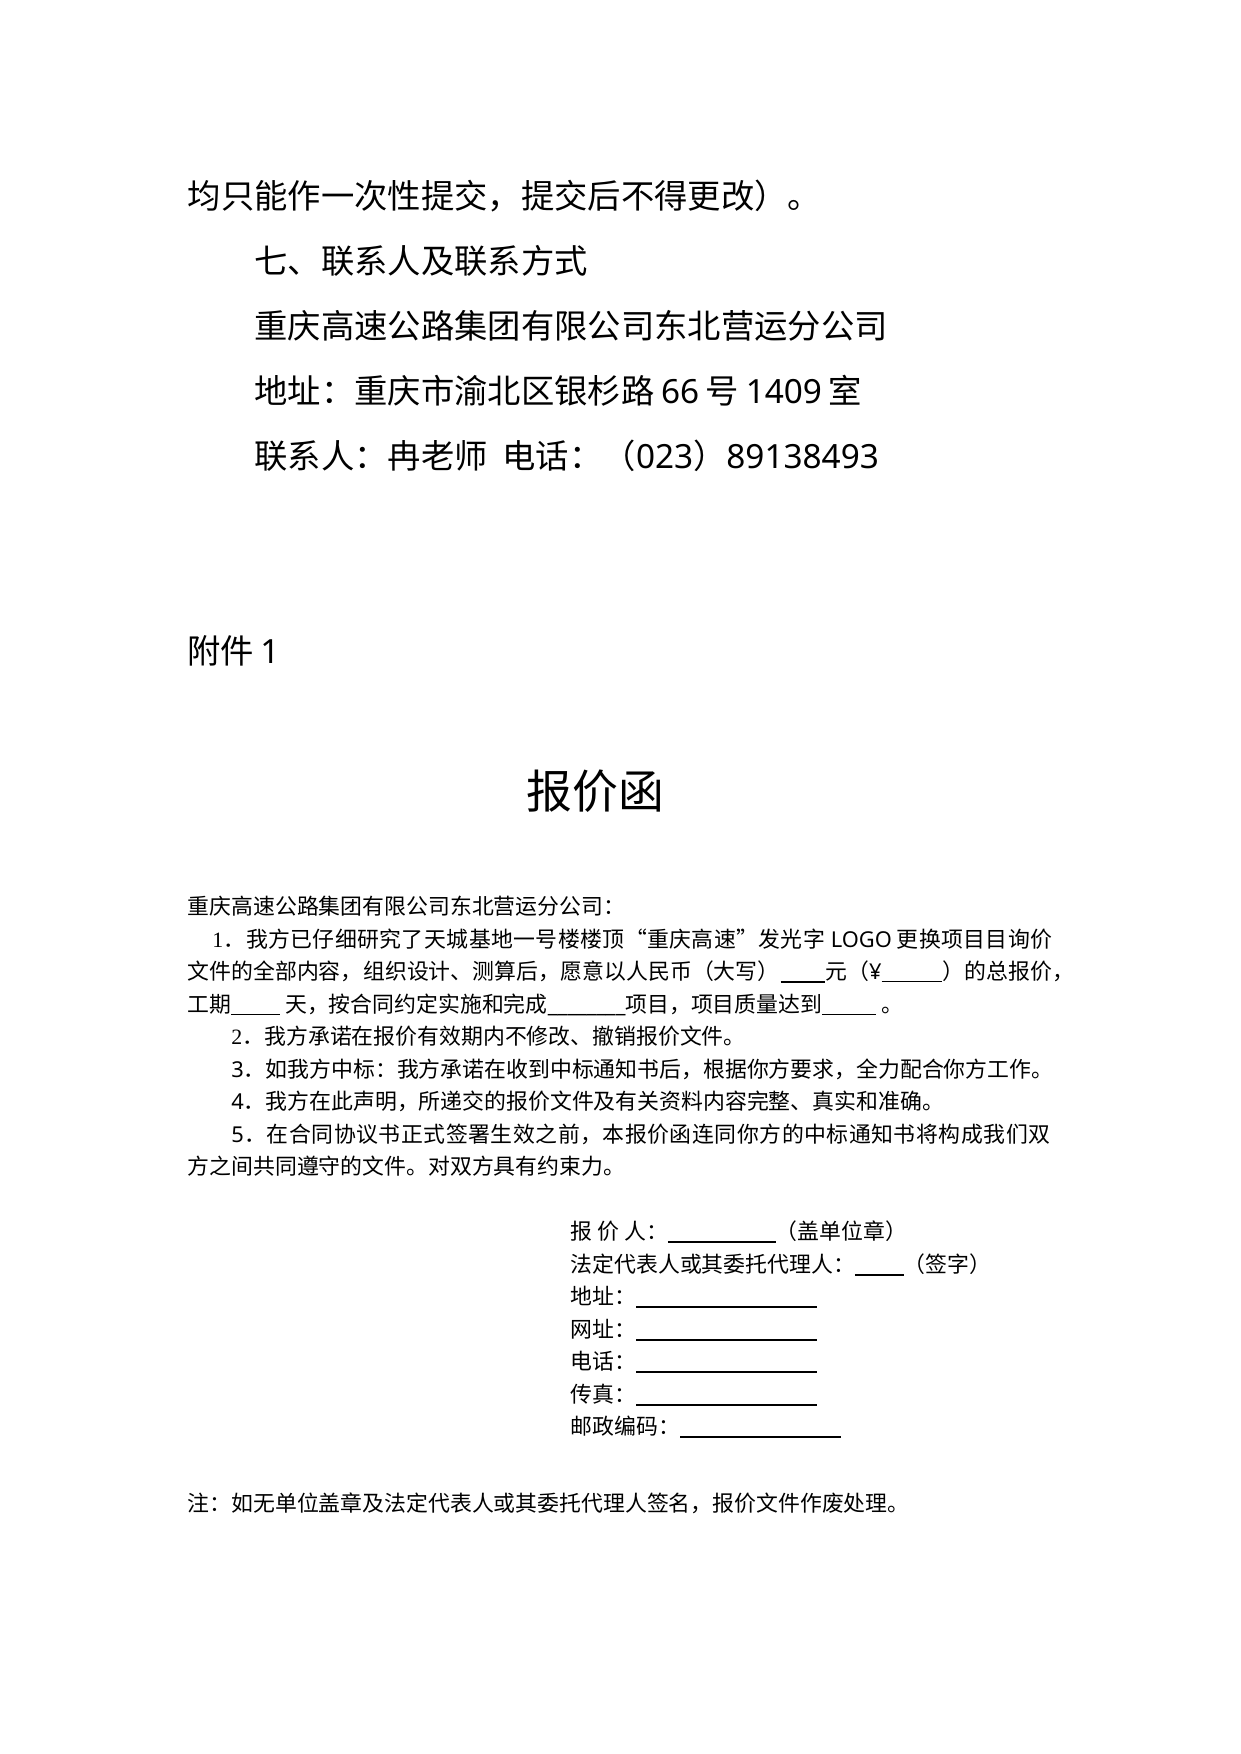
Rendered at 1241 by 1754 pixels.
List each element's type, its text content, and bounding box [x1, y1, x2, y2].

text 七、联系人及联系方式 [187, 227, 1053, 292]
text 注：如无单位盖章及法定代表人或其委托代理人签名，报价文件作废处理。 [187, 1486, 1053, 1518]
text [187, 162, 1053, 227]
text 电话： [187, 1344, 1053, 1376]
text 地址： [187, 1279, 1053, 1311]
text 附件1 [187, 617, 1053, 675]
text 网址： [187, 1311, 1053, 1344]
text 联系人：冉老师 电话：（023）89138493 [187, 422, 1053, 487]
text 报 价 人： （盖单位章） [187, 1214, 1053, 1246]
text 传真： [187, 1376, 1053, 1409]
text 法定代表人或其委托代理人： （签字） [187, 1246, 1053, 1279]
text 5．在合同协议书正式签署生效之前，本报价函连同你方的中标通知书将构成我们双方之间共同遵守的文件。对双方具有约束力。 [187, 1116, 1053, 1181]
text 邮政编码： [187, 1409, 1053, 1441]
text 重庆高速公路集团有限公司东北营运分公司： [187, 889, 1053, 921]
text 地址：重庆市渝北区银杉路66号1409室 [187, 357, 1053, 422]
text 报价函 [187, 740, 1003, 838]
text 1．我方已仔细研究了天城基地一号楼楼顶“重庆高速”发光字LOGO更换项目目询价文件的全部内容，组织设计、测算后，愿意以人民币（大写） 元（¥ ）的总报价，工期 天，按合同约定实施和完成________项目，项目质量达到 。 [187, 921, 1053, 1019]
text 2．我方承诺在报价有效期内不修改、撤销报价文件。 [187, 1019, 1053, 1051]
text 3．如我方中标：我方承诺在收到中标通知书后，根据你方要求，全力配合你方工作。 [187, 1051, 1053, 1084]
text 4．我方在此声明，所递交的报价文件及有关资料内容完整、真实和准确。 [187, 1084, 1053, 1116]
text 重庆高速公路集团有限公司东北营运分公司 [187, 292, 1053, 357]
